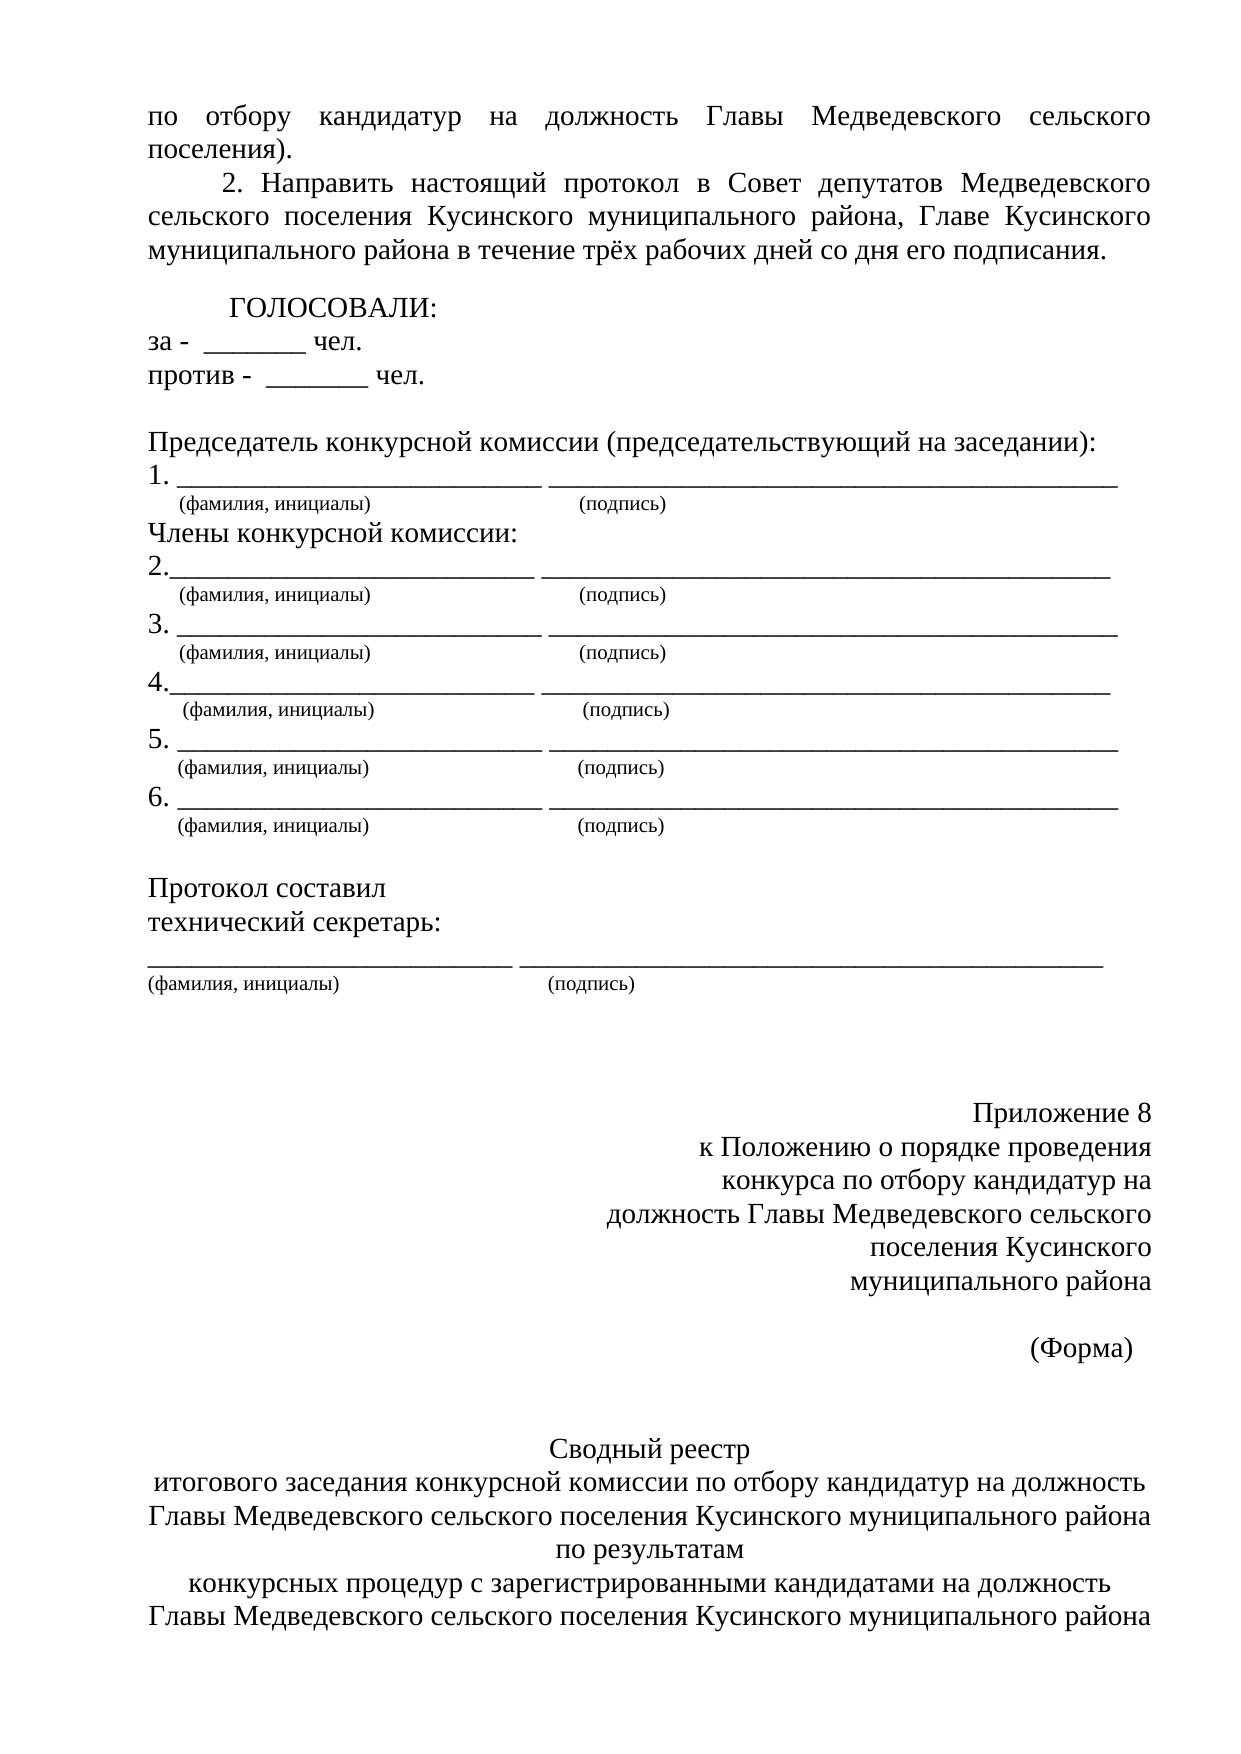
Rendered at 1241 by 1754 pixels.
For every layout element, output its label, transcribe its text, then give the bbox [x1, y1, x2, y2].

text Члены конкурсной комиссии: [148, 515, 1152, 548]
text (Форма) [148, 1330, 1152, 1364]
text (фамилия, инициалы) (подпись) [148, 491, 1152, 515]
list _________________________ _______________________________________ [148, 779, 1152, 812]
text итогового заседания конкурсной комиссии по отбору кандидатур на должность [148, 1464, 1152, 1498]
text 2._________________________ _______________________________________ [148, 548, 1152, 582]
text Протокол составил [148, 870, 1152, 904]
text конкурса по отбору кандидатур на [561, 1162, 1152, 1196]
text Главы Медведевского сельского поселения Кусинского муниципального района по результатам [148, 1498, 1152, 1565]
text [148, 98, 1152, 165]
text муниципального района [561, 1263, 1152, 1297]
text Главы Медведевского сельского поселения Кусинского муниципального района [148, 1598, 1152, 1632]
text 3. _________________________ _______________________________________ [148, 606, 1152, 640]
text за - _______ чел. [148, 323, 1152, 357]
text (фамилия, инициалы) (подпись) [148, 971, 1152, 995]
text 1. _________________________ _______________________________________ [148, 457, 1152, 491]
text конкурсных процедур с зарегистрированными кандидатами на должность [148, 1565, 1152, 1598]
text технический секретарь: [148, 904, 1152, 937]
text Приложение 8 [561, 1095, 1152, 1129]
text (фамилия, инициалы) (подпись) [148, 582, 1152, 606]
text 2. Направить настоящий протокол в Совет депутатов Медведевского сельского поселения Кусинского муниципального района, Главе Кусинского муниципального района в течение трёх рабочих дней со дня его подписания. [148, 165, 1152, 266]
list (фамилия, инициалы) (подпись) [148, 640, 1152, 664]
text Сводный реестр [148, 1431, 1152, 1464]
text должность Главы Медведевского сельского поселения Кусинского [561, 1196, 1152, 1263]
text против - _______ чел. [148, 357, 1152, 390]
list (фамилия, инициалы) (подпись) [177, 812, 1152, 837]
list _________________________ _______________________________________ [148, 721, 1152, 755]
text к Положению о порядке проведения [561, 1129, 1152, 1162]
text _________________________ ________________________________________ [148, 937, 1152, 971]
list (фамилия, инициалы) (подпись) [177, 755, 1152, 779]
list 4._________________________ _______________________________________ [148, 664, 1152, 697]
text Председатель конкурсной комиссии (председательствующий на заседании): [148, 424, 1152, 457]
text ГОЛОСОВАЛИ: [148, 290, 1152, 323]
list (фамилия, инициалы) (подпись) [177, 697, 1152, 721]
